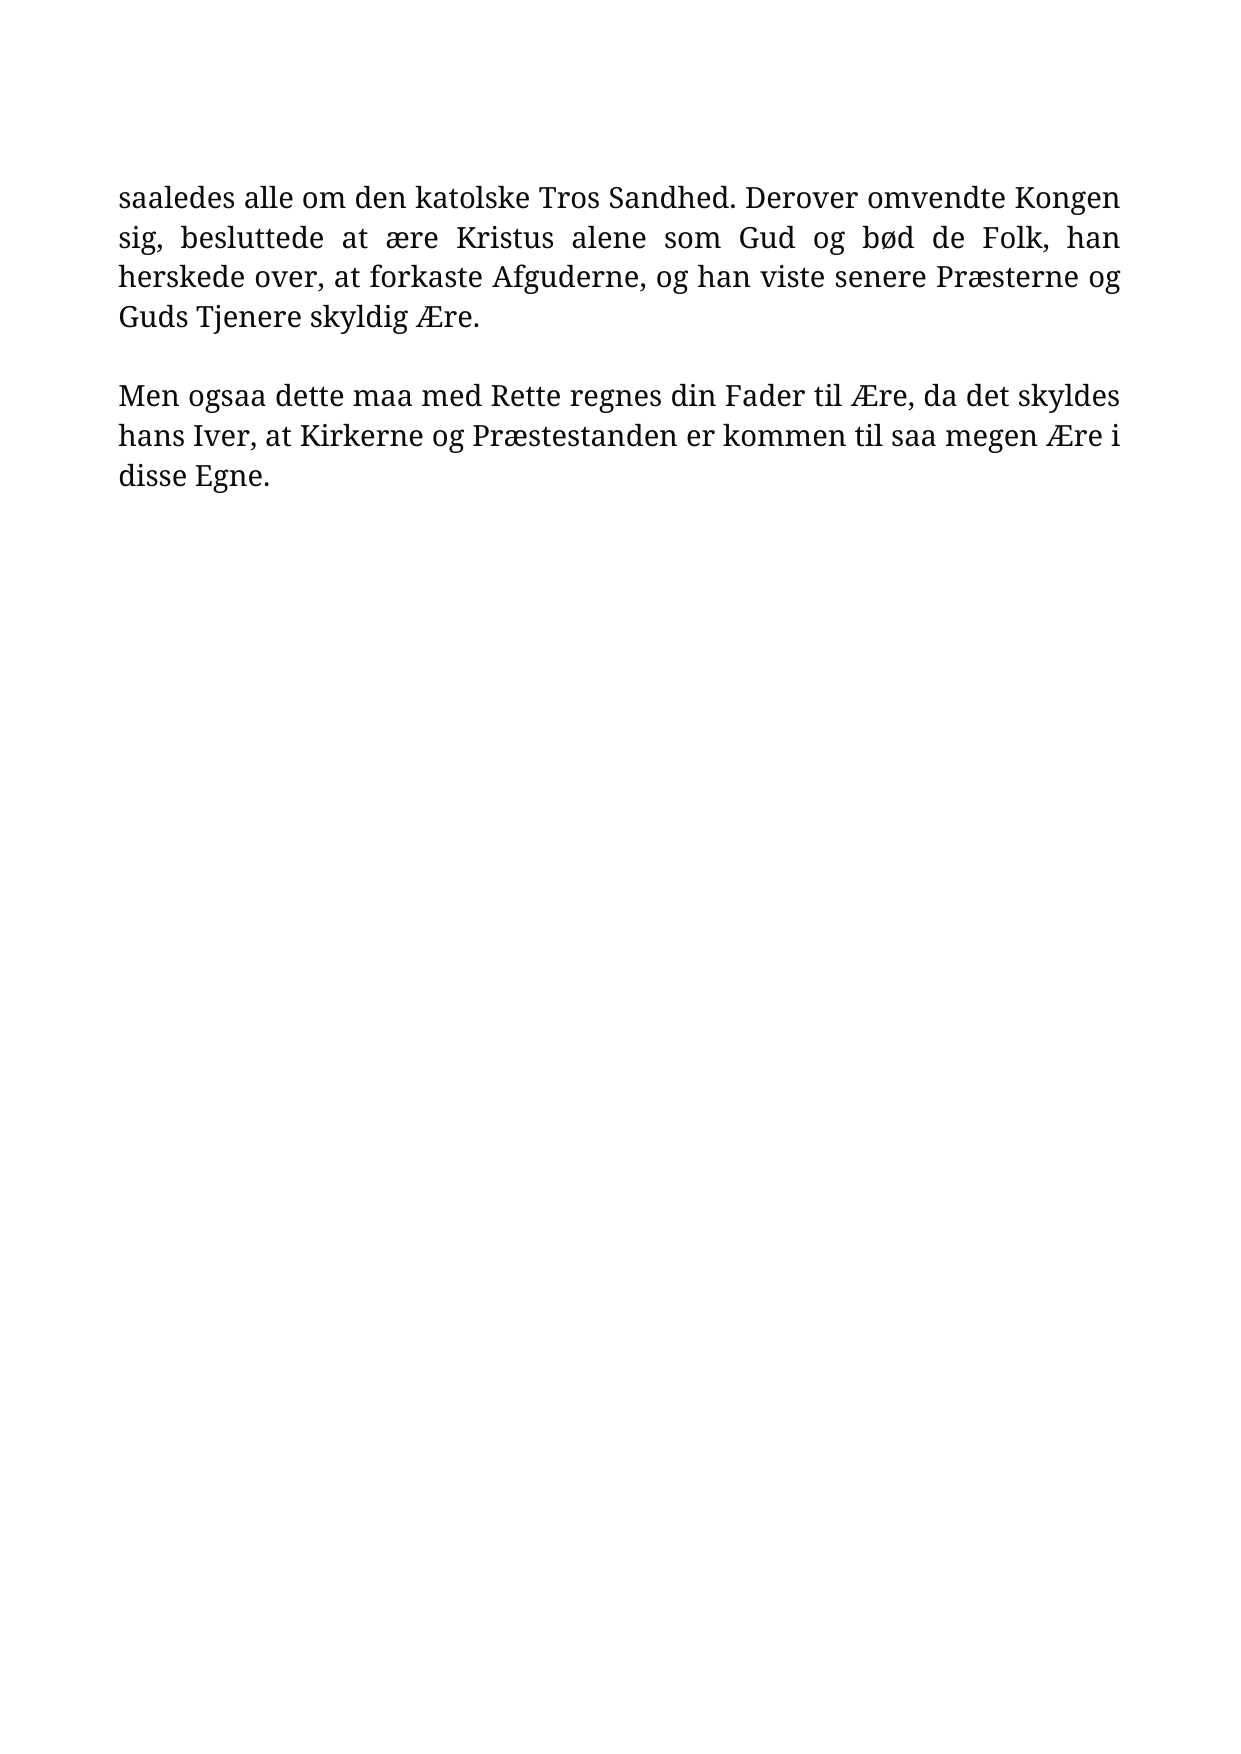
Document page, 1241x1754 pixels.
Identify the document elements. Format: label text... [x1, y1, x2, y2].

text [118, 177, 1122, 336]
text Men ogsaa dette maa med Rette regnes din Fader til Ære, da det skyldes hans Iver, at Kirkerne og Præstestanden er kommen til saa megen Ære i disse Egne. [118, 376, 1122, 495]
